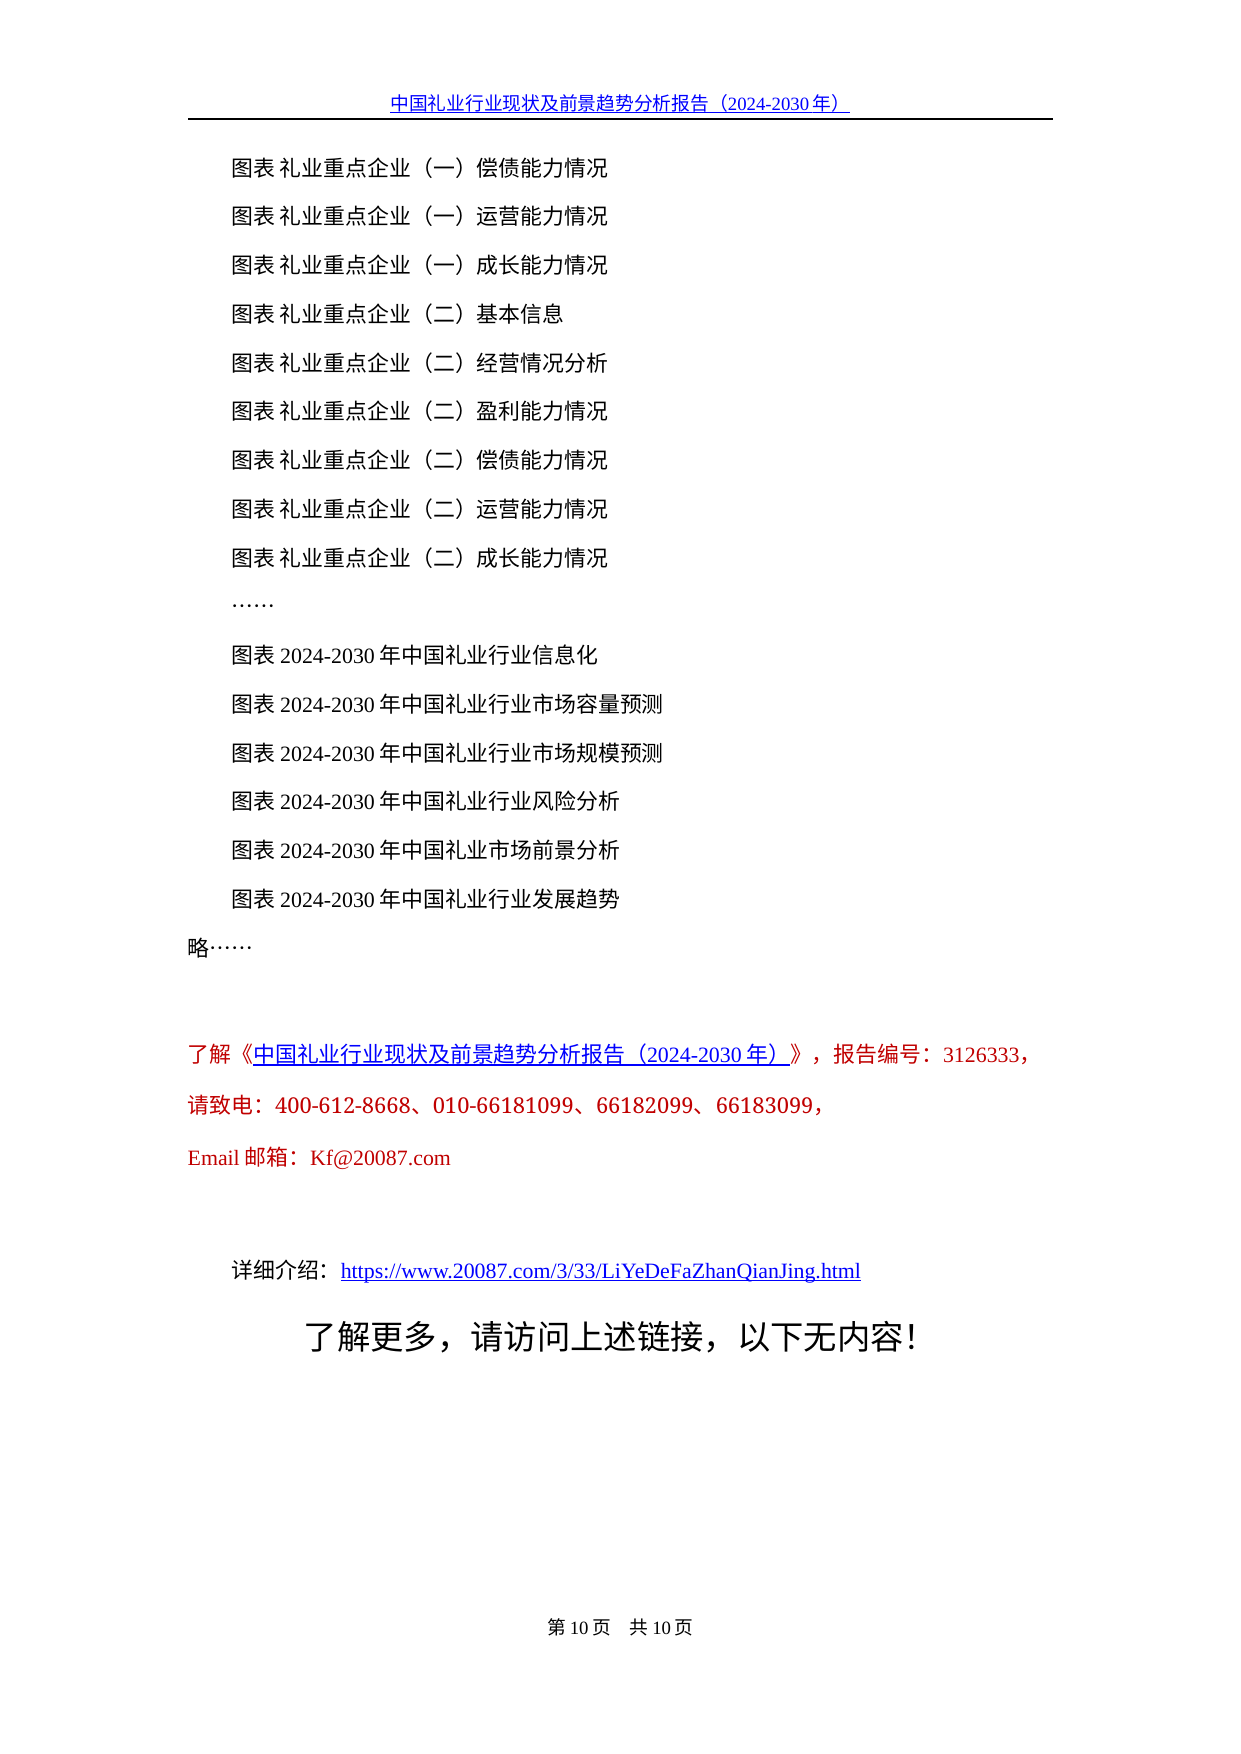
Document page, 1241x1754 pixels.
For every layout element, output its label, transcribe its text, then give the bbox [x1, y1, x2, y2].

text 了解《中国礼业行业现状及前景趋势分析报告（2024-2030年）》，报告编号：3126333， [187, 1037, 1053, 1069]
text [187, 150, 1053, 963]
text Email邮箱：Kf@20087.com [187, 1140, 1053, 1172]
title 了解更多，请访问上述链接，以下无内容！ [187, 1303, 1053, 1368]
text 详细介绍：https://www.20087.com/3/33/LiYeDeFaZhanQianJing.html [187, 1253, 1053, 1285]
text 请致电：400-612-8668、010-66181099、66182099、66183099， [187, 1088, 1053, 1121]
